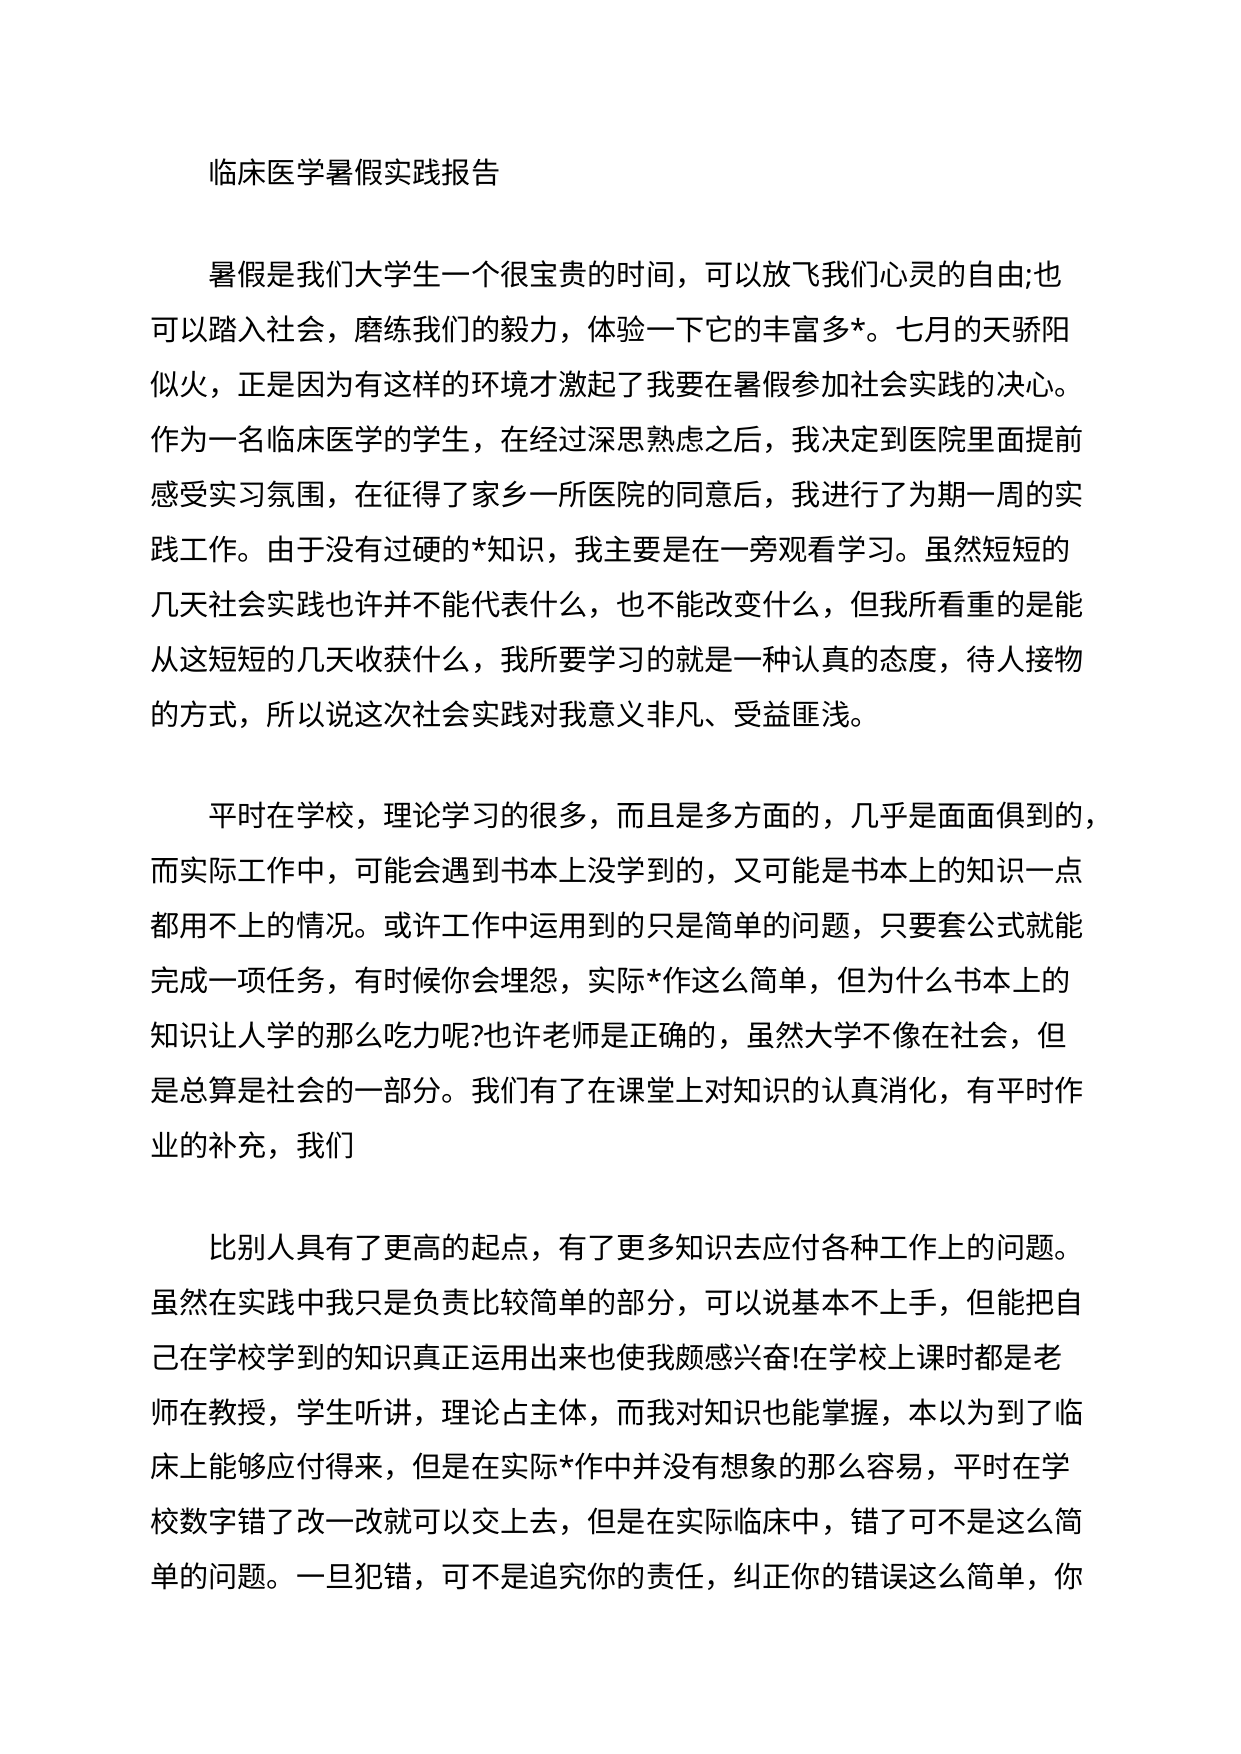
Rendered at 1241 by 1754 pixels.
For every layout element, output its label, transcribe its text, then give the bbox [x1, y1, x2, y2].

text 临床医学暑假实践报告 [150, 150, 1090, 192]
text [150, 1224, 1090, 1596]
text 平时在学校，理论学习的很多，而且是多方面的，几乎是面面俱到的，而实际工作中，可能会遇到书本上没学到的，又可能是书本上的知识一点都用不上的情况。或许工作中运用到的只是简单的问题，只要套公式就能完成一项任务，有时候你会埋怨，实际*作这么简单，但为什么书本上的知识让人学的那么吃力呢?也许老师是正确的，虽然大学不像在社会，但是总算是社会的一部分。我们有了在课堂上对知识的认真消化，有平时作业的补充，我们 [150, 793, 1090, 1165]
text 暑假是我们大学生一个很宝贵的时间，可以放飞我们心灵的自由;也可以踏入社会，磨练我们的毅力，体验一下它的丰富多*。七月的天骄阳似火，正是因为有这样的环境才激起了我要在暑假参加社会实践的决心。作为一名临床医学的学生，在经过深思熟虑之后，我决定到医院里面提前感受实习氛围，在征得了家乡一所医院的同意后，我进行了为期一周的实践工作。由于没有过硬的*知识，我主要是在一旁观看学习。虽然短短的几天社会实践也许并不能代表什么，也不能改变什么，但我所看重的是能从这短短的几天收获什么，我所要学习的就是一种认真的态度，待人接物的方式，所以说这次社会实践对我意义非凡、受益匪浅。 [150, 252, 1090, 733]
